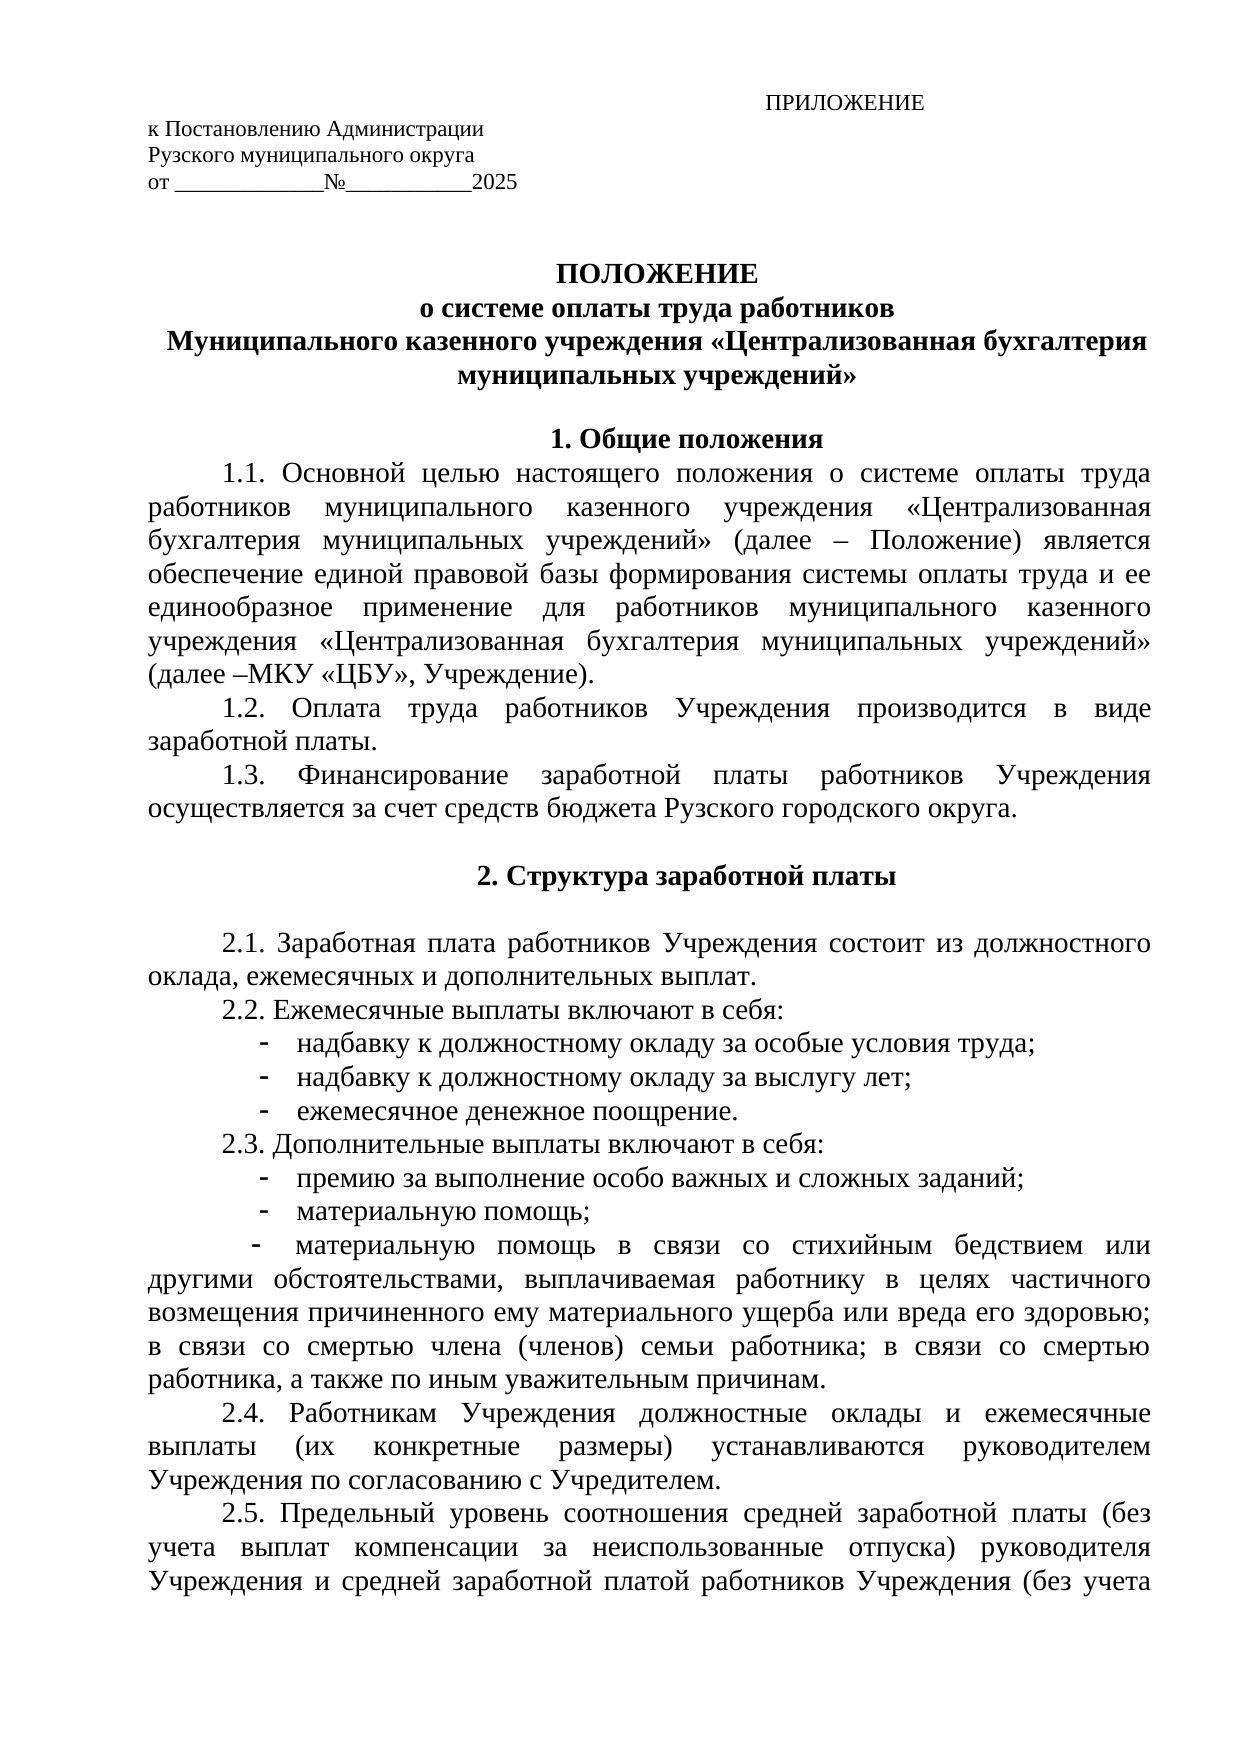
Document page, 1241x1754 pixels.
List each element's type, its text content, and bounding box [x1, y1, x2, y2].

text 1.3. Финансирование заработной платы работников Учреждения осуществляется за счет средств бюджета Рузского городского округа. [148, 757, 1152, 824]
subtitle 1. Общие положения [148, 422, 1152, 455]
list материальную помощь в связи со стихийным бедствием или другими обстоятельствами, выплачиваемая работнику в целях частичного возмещения причиненного ему материального ущерба или вреда его здоровью; в связи со смертью члена (членов) семьи работника; в связи со смертью работника, а также по иным уважительным причинам. [148, 1227, 1152, 1395]
text 2.1. Заработная плата работников Учреждения состоит из должностного оклада, ежемесячных и дополнительных выплат. [148, 925, 1152, 992]
text 2.2. Ежемесячные выплаты включают в себя: [148, 992, 1152, 1025]
text 1.1. Основной целью настоящего положения о системе оплаты труда работников муниципального казенного учреждения «Централизованная бухгалтерия муниципальных учреждений» (далее – Положение) является обеспечение единой правовой базы формирования системы оплаты труда и ее единообразное применение для работников муниципального казенного учреждения «Централизованная бухгалтерия муниципальных учреждений» (далее –МКУ «ЦБУ», Учреждение). [148, 455, 1152, 690]
text 1.2. Оплата труда работников Учреждения производится в виде заработной платы. [148, 690, 1152, 757]
text Муниципального казенного учреждения «Централизованная бухгалтерия муниципальных учреждений» [148, 323, 1167, 391]
list материальную помощь; [259, 1193, 1152, 1227]
list надбавку к должностному окладу за выслугу лет; [259, 1059, 1152, 1093]
text ПОЛОЖЕНИЕ [148, 256, 1167, 290]
text 2.4. Работникам Учреждения должностные оклады и ежемесячные выплаты (их конкретные размеры) устанавливаются руководителем Учреждения по согласованию с Учредителем. [148, 1395, 1152, 1496]
list надбавку к должностному окладу за особые условия труда; [259, 1025, 1152, 1059]
list ежемесячное денежное поощрение. [259, 1093, 1152, 1126]
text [148, 1496, 1152, 1596]
text 2.3. Дополнительные выплаты включают в себя: [148, 1126, 1152, 1160]
text о системе оплаты труда работников [148, 290, 1167, 323]
subtitle 2. Структура заработной платы [148, 858, 1152, 891]
list премию за выполнение особо важных и сложных заданий; [259, 1160, 1152, 1193]
